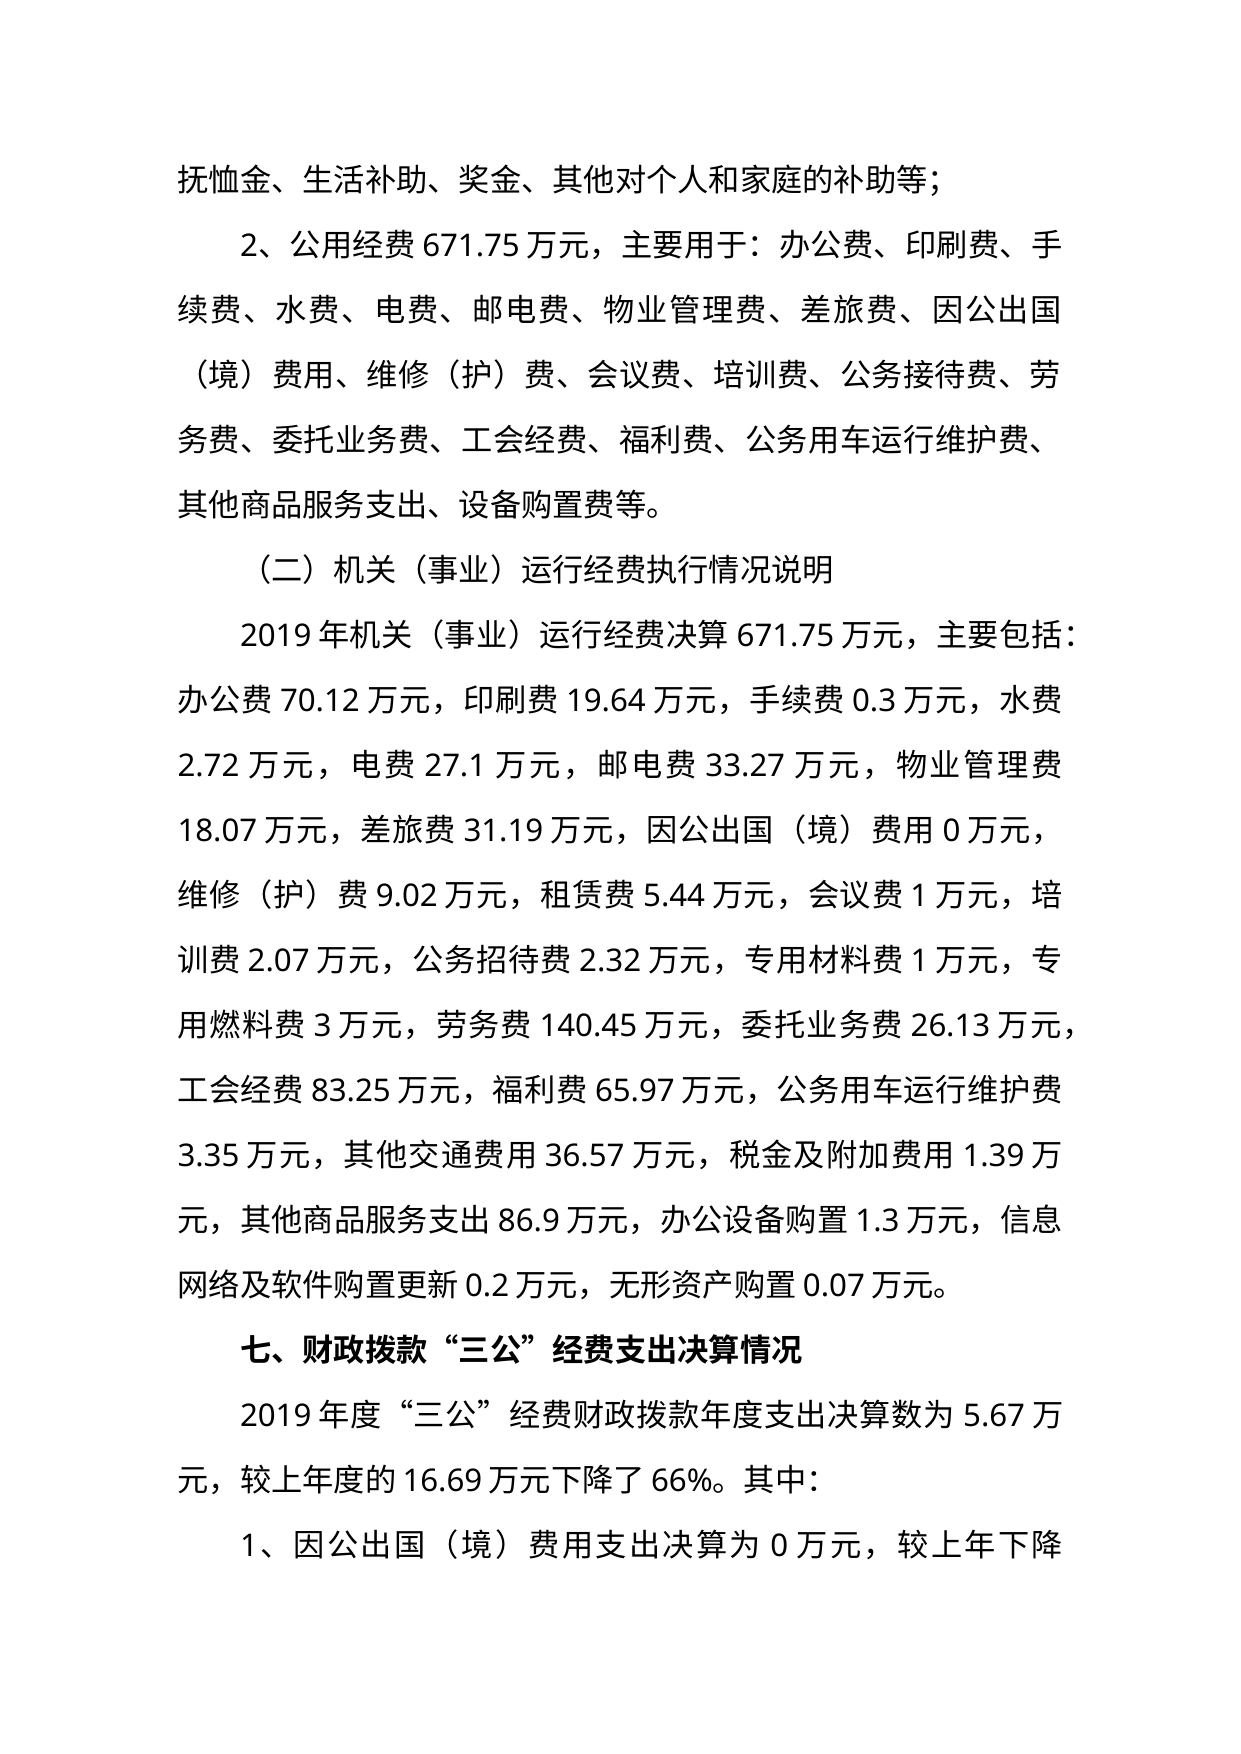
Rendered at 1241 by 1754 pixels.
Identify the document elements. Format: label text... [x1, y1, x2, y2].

text 2019年机关（事业）运行经费决算671.75万元，主要包括：办公费70.12万元，印刷费19.64万元，手续费0.3万元，水费2.72万元，电费27.1万元，邮电费33.27万元，物业管理费18.07万元，差旅费31.19万元，因公出国（境）费用0万元，维修（护）费9.02万元，租赁费5.44万元，会议费1万元，培训费2.07万元，公务招待费2.32万元，专用材料费1万元，专用燃料费3万元，劳务费140.45万元，委托业务费26.13万元，工会经费83.25万元，福利费65.97万元，公务用车运行维护费3.35万元，其他交通费用36.57万元，税金及附加费用1.39万元，其他商品服务支出86.9万元，办公设备购置1.3万元，信息网络及软件购置更新0.2万元，无形资产购置0.07万元。 [177, 601, 1063, 1316]
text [177, 1511, 1063, 1576]
text 2、公用经费671.75万元，主要用于：办公费、印刷费、手续费、水费、电费、邮电费、物业管理费、差旅费、因公出国（境）费用、维修（护）费、会议费、培训费、公务接待费、劳务费、委托业务费、工会经费、福利费、公务用车运行维护费、其他商品服务支出、设备购置费等。 [177, 211, 1063, 536]
text （二）机关（事业）运行经费执行情况说明 [177, 536, 1063, 601]
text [177, 146, 1063, 211]
text 2019年度“三公”经费财政拨款年度支出决算数为5.67万元，较上年度的16.69万元下降了66%。其中： [177, 1381, 1063, 1511]
text 七、财政拨款“三公”经费支出决算情况 [177, 1316, 1063, 1381]
